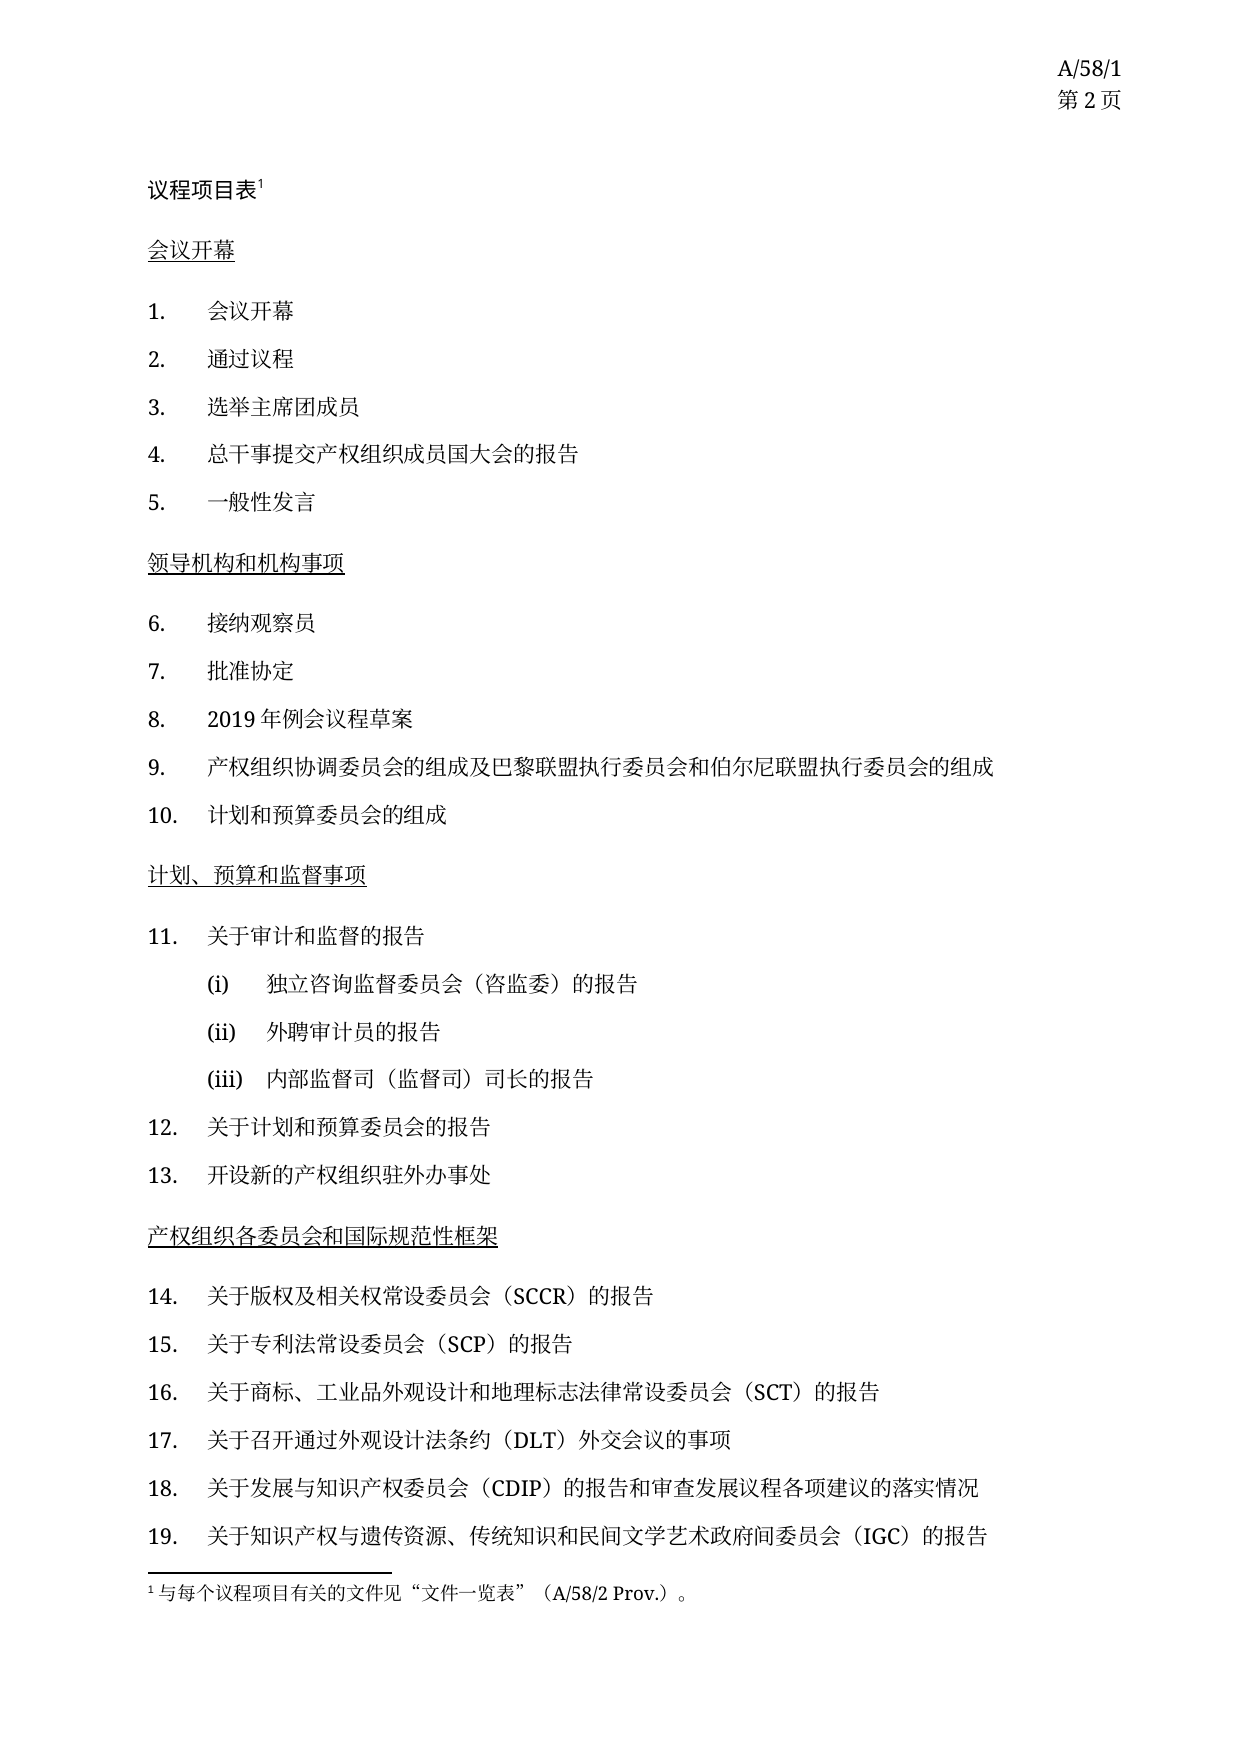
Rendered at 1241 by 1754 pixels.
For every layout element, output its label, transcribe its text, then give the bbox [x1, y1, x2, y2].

text 计划、预算和监督事项 [148, 855, 1122, 890]
text 议程项目表 [148, 169, 1122, 205]
list 一般性发言 [148, 482, 1122, 517]
list 关于商标、工业品外观设计和地理标志法律常设委员会（SCT）的报告 [148, 1371, 1122, 1407]
list 计划和预算委员会的组成 [148, 794, 1122, 830]
text 会议开幕 [148, 230, 1122, 265]
text (iii) 内部监督司（监督司）司长的报告 [207, 1059, 1122, 1094]
text 产权组织各委员会和国际规范性框架 [148, 1215, 1122, 1251]
list 开设新的产权组织驻外办事处 [148, 1155, 1122, 1190]
list 批准协定 [148, 651, 1122, 686]
list 关于召开通过外观设计法条约（DLT）外交会议的事项 [148, 1419, 1122, 1455]
text (ii) 外聘审计员的报告 [207, 1011, 1122, 1046]
list 总干事提交产权组织成员国大会的报告 [148, 434, 1122, 469]
list 产权组织协调委员会的组成及巴黎联盟执行委员会和伯尔尼联盟执行委员会的组成 [148, 746, 1122, 782]
list 关于知识产权与遗传资源、传统知识和民间文学艺术政府间委员会（IGC）的报告 [148, 1515, 1122, 1551]
list 关于专利法常设委员会（SCP）的报告 [148, 1323, 1122, 1359]
list 2019年例会议程草案 [148, 698, 1122, 734]
text 领导机构和机构事项 [148, 542, 1122, 578]
list 关于发展与知识产权委员会（CDIP）的报告和审查发展议程各项建议的落实情况 [148, 1467, 1122, 1503]
list 关于审计和监督的报告 [148, 915, 1122, 951]
list 通过议程 [148, 338, 1122, 373]
text (i) 独立咨询监督委员会（咨监委）的报告 [207, 963, 1122, 998]
list 关于计划和预算委员会的报告 [148, 1107, 1122, 1142]
list 会议开幕 [148, 290, 1122, 326]
list 关于版权及相关权常设委员会（SCCR）的报告 [148, 1276, 1122, 1311]
list 选举主席团成员 [148, 386, 1122, 421]
list 接纳观察员 [148, 603, 1122, 638]
